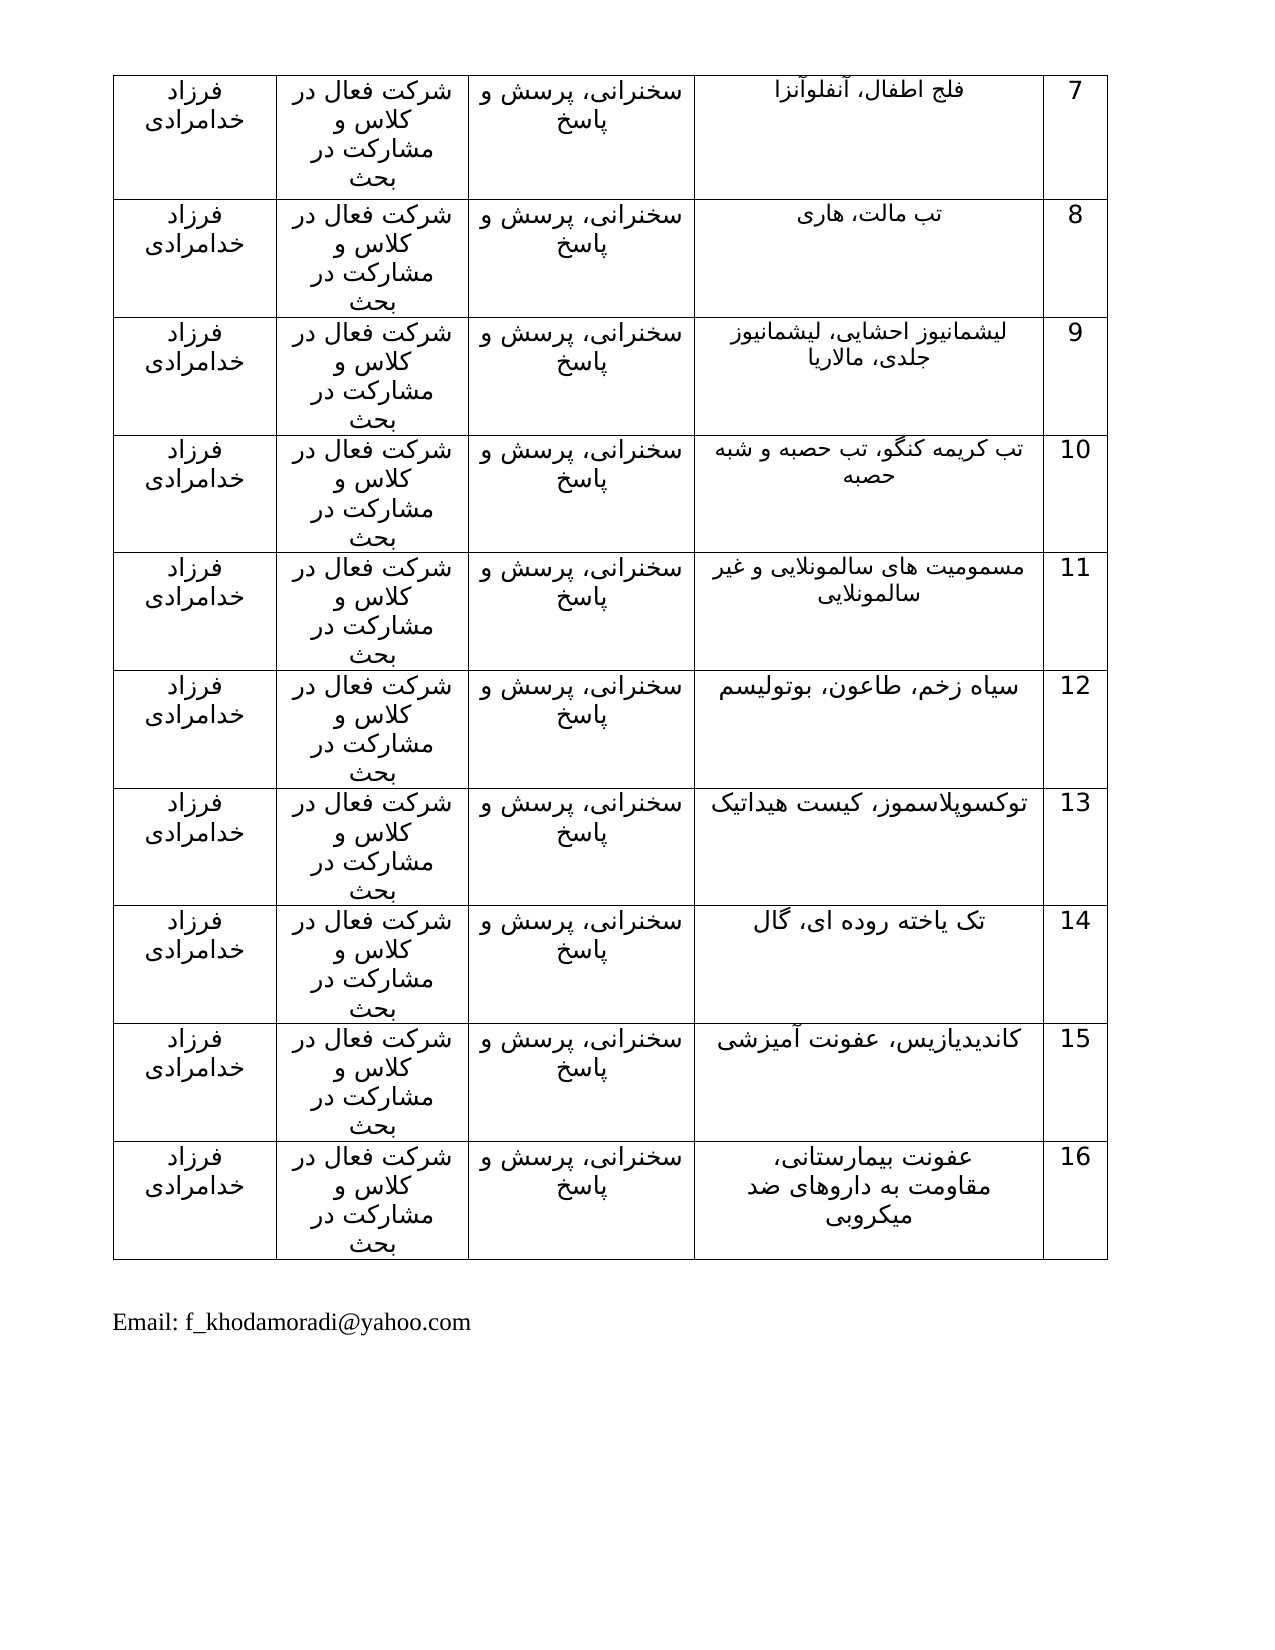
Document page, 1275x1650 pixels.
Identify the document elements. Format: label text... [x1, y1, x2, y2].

table_cell 9 [1044, 318, 1107, 434]
table_cell توکسوپلاسموز، کیست هیداتیک [695, 789, 1043, 905]
table_cell 16 [1044, 1142, 1107, 1258]
table_cell سخنرانی، پرسش و پاسخ [469, 1024, 694, 1141]
table_cell 11 [1044, 553, 1107, 670]
table_cell سیاه زخم، طاعون، بوتولیسم [695, 671, 1043, 788]
table_cell 14 [1044, 906, 1107, 1023]
table_cell 13 [1044, 789, 1107, 905]
table_cell لیشمانیوز احشایی، لیشمانیوز جلدی، مالاریا [695, 318, 1043, 434]
table_cell شرکت فعال در کلاس و مشارکت در بحث [277, 1024, 468, 1141]
table_cell سخنرانی، پرسش و پاسخ [469, 436, 694, 552]
table_cell 10 [1044, 436, 1107, 552]
table_cell 8 [1044, 200, 1107, 317]
table_cell شرکت فعال در کلاس و مشارکت در بحث [277, 200, 468, 317]
table_cell 12 [1044, 671, 1107, 788]
table_cell شرکت فعال در کلاس و مشارکت در بحث [277, 906, 468, 1023]
table_cell سخنرانی، پرسش و پاسخ [469, 671, 694, 788]
table_cell مسمومیت های سالمونلایی و غیر سالمونلایی [695, 553, 1043, 670]
table_cell کاندیدیازیس، عفونت آمیزشی [695, 1024, 1043, 1141]
table_cell 7 [1044, 76, 1107, 199]
table_cell عفونت بیمارستانی، مقاومت به داروهای ضد میکروبی [695, 1142, 1043, 1258]
table_cell فرزاد خدامرادی [114, 671, 276, 788]
table_cell فرزاد خدامرادی [114, 553, 276, 670]
table_cell فرزاد خدامرادی [114, 318, 276, 434]
table_cell فرزاد خدامرادی [114, 789, 276, 905]
table_cell تب مالت، هاری [695, 200, 1043, 317]
table_cell فرزاد خدامرادی [114, 76, 276, 199]
table_cell شرکت فعال در کلاس و مشارکت در بحث [277, 553, 468, 670]
table_cell شرکت فعال در کلاس و مشارکت در بحث [277, 436, 468, 552]
table_cell سخنرانی، پرسش و پاسخ [469, 200, 694, 317]
table_cell شرکت فعال در کلاس و مشارکت در بحث [277, 1142, 468, 1258]
table_cell سخنرانی، پرسش و پاسخ [469, 789, 694, 905]
table_cell فرزاد خدامرادی [114, 1024, 276, 1141]
table_cell فرزاد خدامرادی [114, 200, 276, 317]
table_cell فرزاد خدامرادی [114, 1142, 276, 1258]
table_cell شرکت فعال در کلاس و مشارکت در بحث [277, 789, 468, 905]
table_cell تک یاخته روده ای، گال [695, 906, 1043, 1023]
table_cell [469, 76, 694, 199]
table_cell 15 [1044, 1024, 1107, 1141]
text Email: f_khodamoradi@yahoo.com [112, 1307, 1172, 1336]
table_cell سخنرانی، پرسش و پاسخ [469, 318, 694, 434]
table_cell فرزاد خدامرادی [114, 906, 276, 1023]
table_cell فلج اطفال، آنفلوآنزا [695, 76, 1043, 199]
table_cell سخنرانی، پرسش و پاسخ [469, 906, 694, 1023]
table_cell سخنرانی، پرسش و پاسخ [469, 553, 694, 670]
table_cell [277, 76, 468, 199]
table_cell سخنرانی، پرسش و پاسخ [469, 1142, 694, 1258]
table_cell شرکت فعال در کلاس و مشارکت در بحث [277, 318, 468, 434]
table_cell تب کریمه کنگو، تب حصبه و شبه حصبه [695, 436, 1043, 552]
table_cell شرکت فعال در کلاس و مشارکت در بحث [277, 671, 468, 788]
table_cell فرزاد خدامرادی [114, 436, 276, 552]
